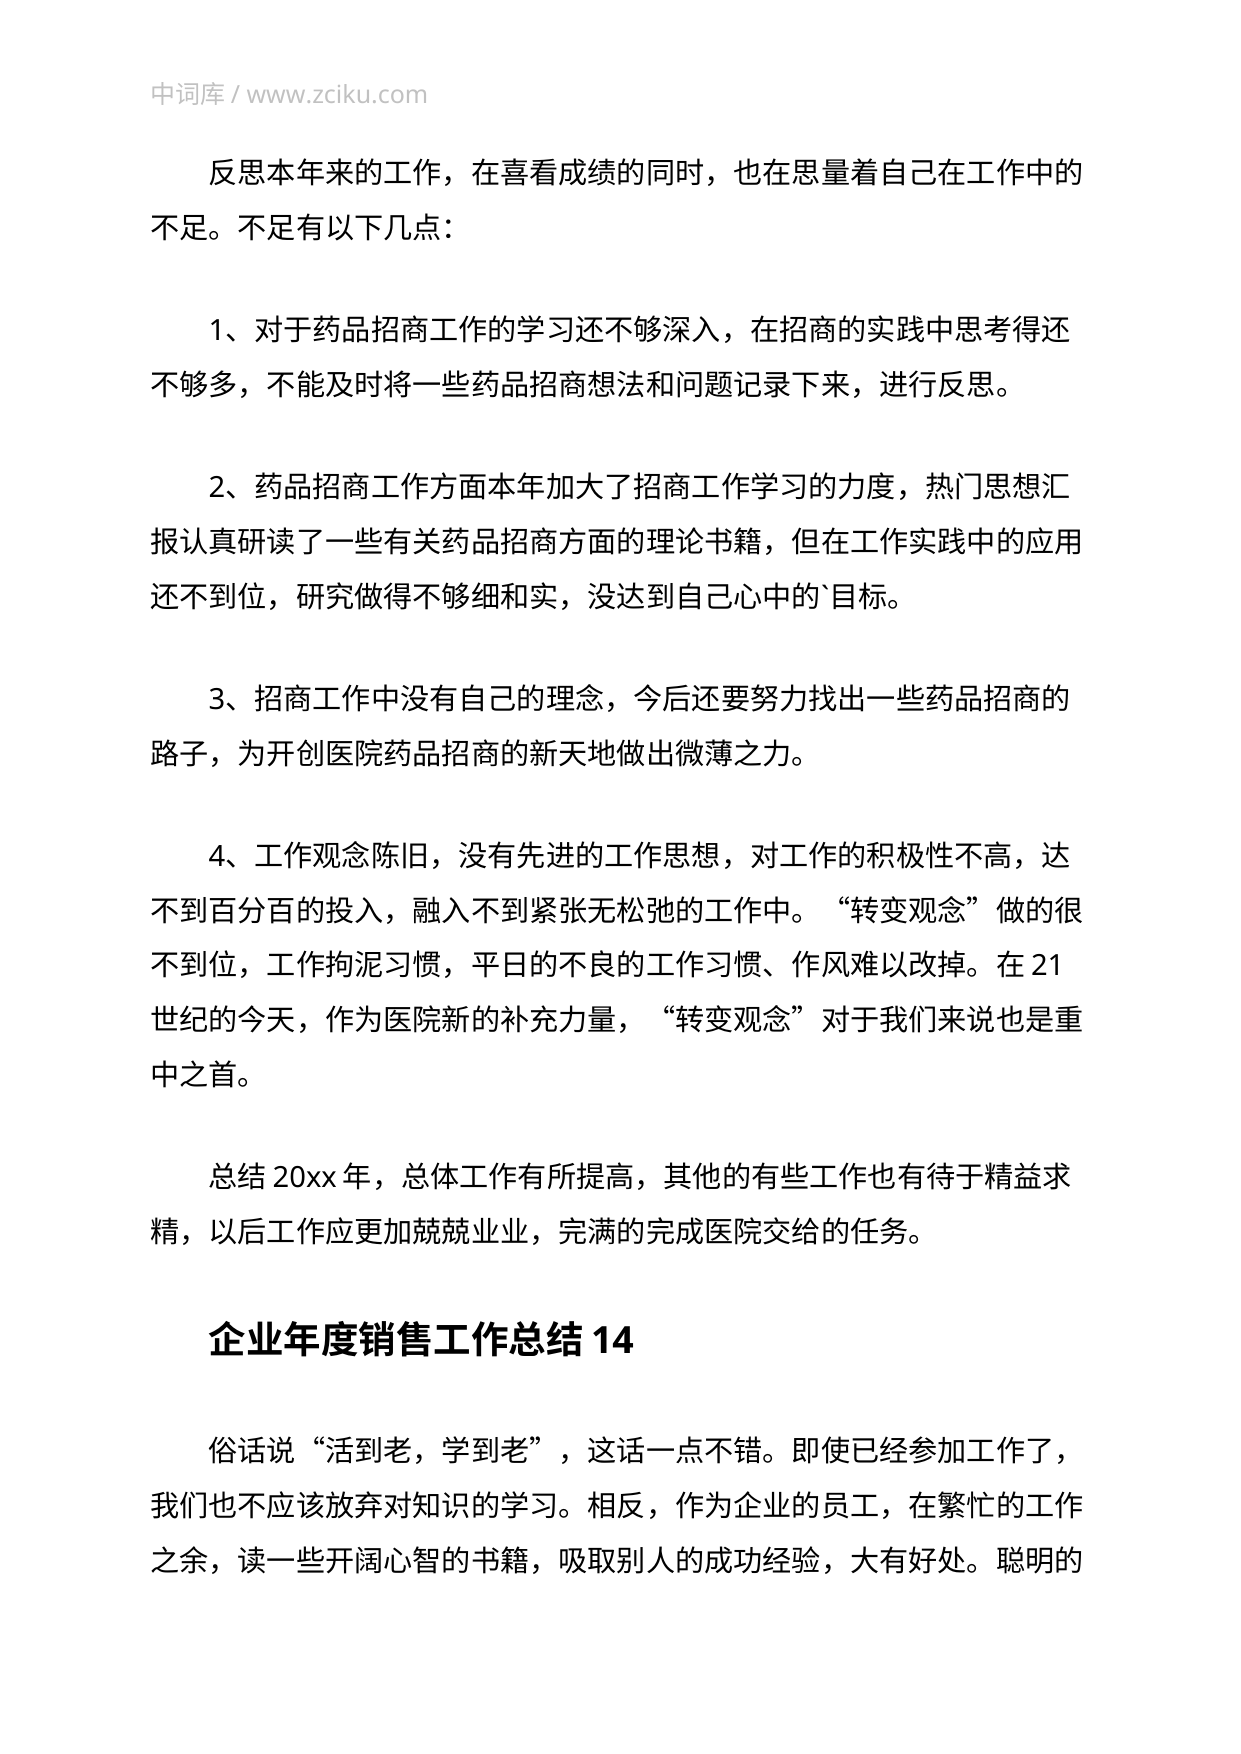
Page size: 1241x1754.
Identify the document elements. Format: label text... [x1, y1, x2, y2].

text 企业年度销售工作总结14 [150, 1310, 1090, 1365]
text 3、招商工作中没有自己的理念，今后还要努力找出一些药品招商的路子，为开创医院药品招商的新天地做出微薄之力。 [150, 675, 1090, 773]
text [150, 1428, 1090, 1580]
text 反思本年来的工作，在喜看成绩的同时，也在思量着自己在工作中的不足。不足有以下几点： [150, 150, 1090, 247]
text 总结20xx年，总体工作有所提高，其他的有些工作也有待于精益求精，以后工作应更加兢兢业业，完满的完成医院交给的任务。 [150, 1154, 1090, 1251]
text 4、工作观念陈旧，没有先进的工作思想，对工作的积极性不高，达不到百分百的投入，融入不到紧张无松弛的工作中。“转变观念”做的很不到位，工作拘泥习惯，平日的不良的工作习惯、作风难以改掉。在21世纪的今天，作为医院新的补充力量，“转变观念”对于我们来说也是重中之首。 [150, 832, 1090, 1094]
text 1、对于药品招商工作的学习还不够深入，在招商的实践中思考得还不够多，不能及时将一些药品招商想法和问题记录下来，进行反思。 [150, 307, 1090, 404]
text 2、药品招商工作方面本年加大了招商工作学习的力度，热门思想汇报认真研读了一些有关药品招商方面的理论书籍，但在工作实践中的应用还不到位，研究做得不够细和实，没达到自己心中的`目标。 [150, 463, 1090, 616]
